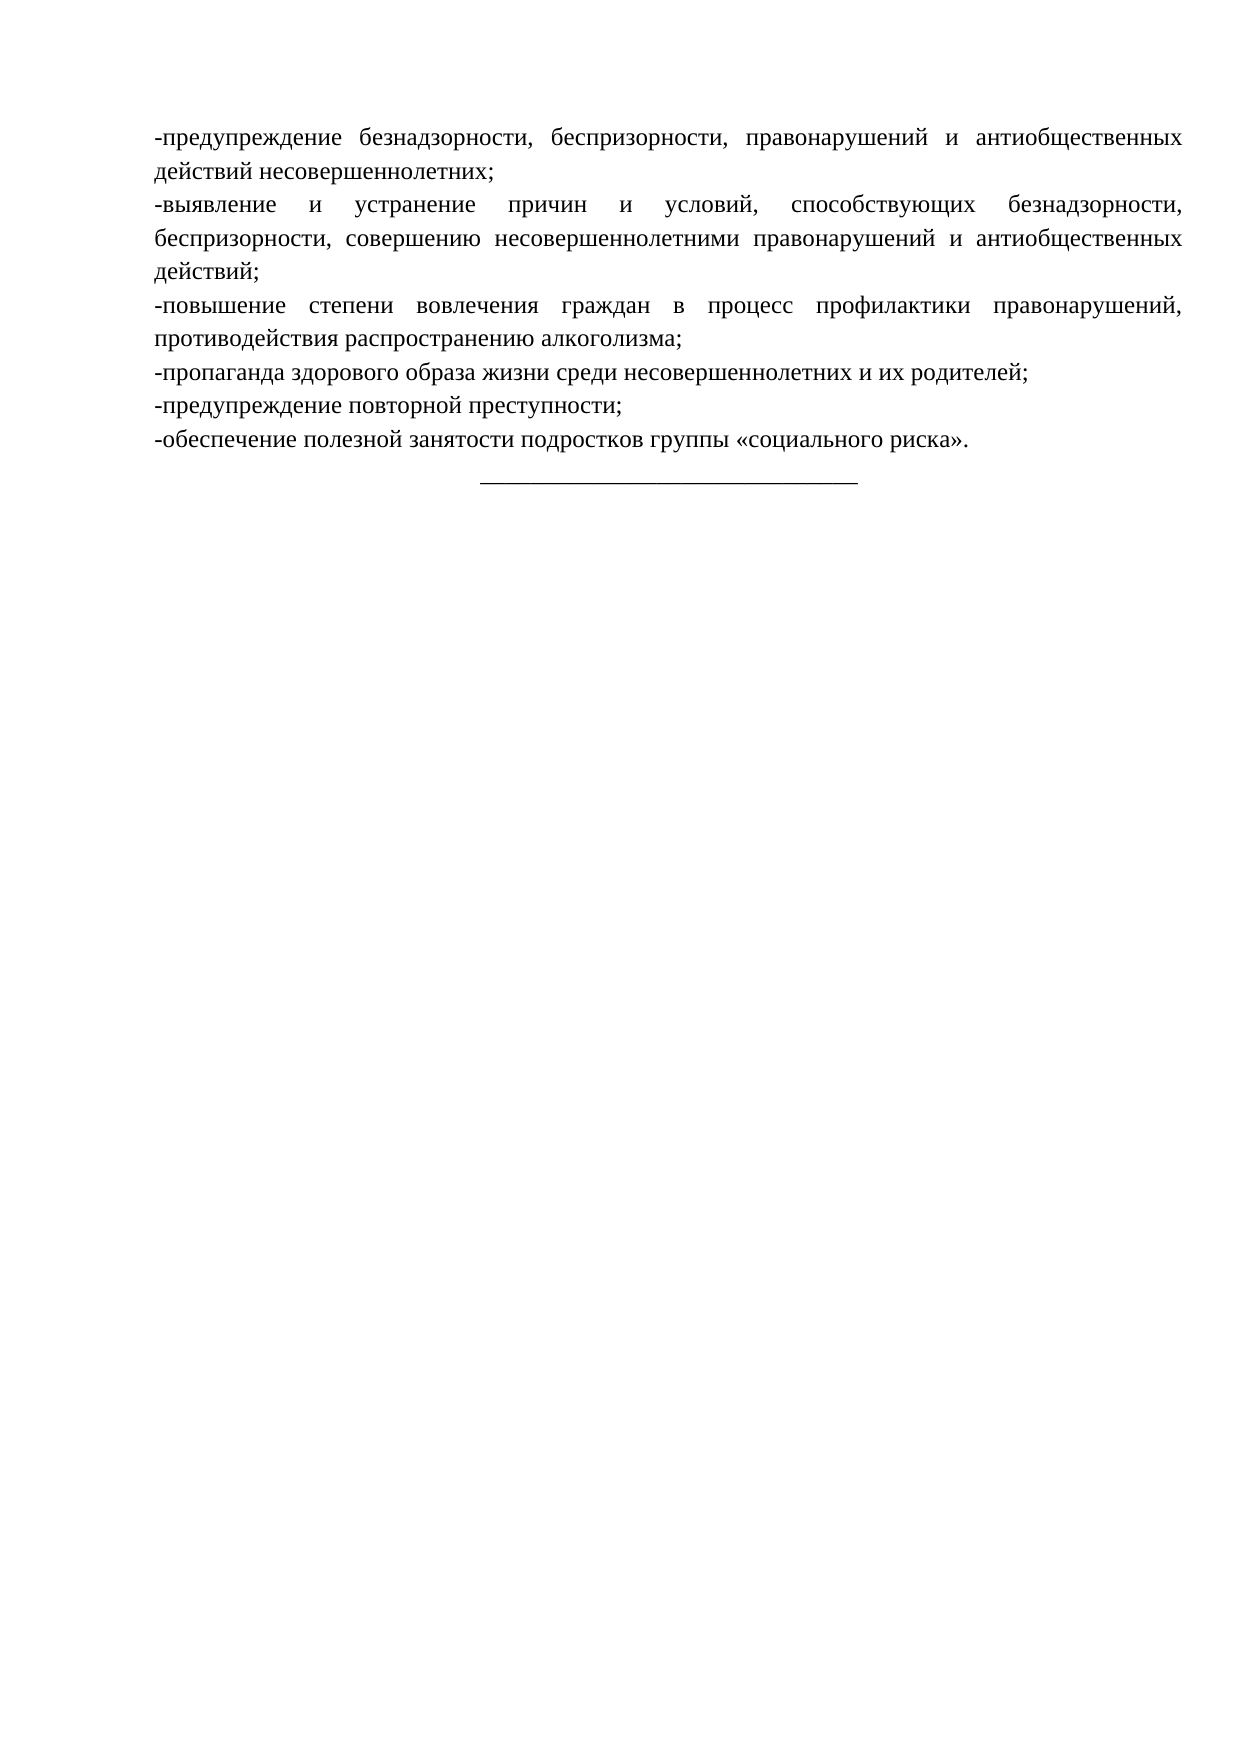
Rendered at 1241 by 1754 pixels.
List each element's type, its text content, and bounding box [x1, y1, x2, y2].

text -повышение степени вовлечения граждан в процесс профилактики правонарушений, противодействия распространению алкоголизма; [154, 286, 1184, 353]
text -предупреждение безнадзорности, беспризорности, правонарушений и антиобщественных действий несовершеннолетних; [154, 119, 1184, 186]
text -предупреждение повторной преступности; [154, 387, 1184, 421]
text -выявление и устранение причин и условий, способствующих безнадзорности, беспризорности, совершению несовершеннолетними правонарушений и антиобщественных действий; [154, 186, 1184, 286]
text ______________________________ [154, 454, 1184, 488]
text -обеспечение полезной занятости подростков группы «социального риска». [154, 421, 1184, 454]
text -пропаганда здорового образа жизни среди несовершеннолетних и их родителей; [154, 353, 1184, 387]
